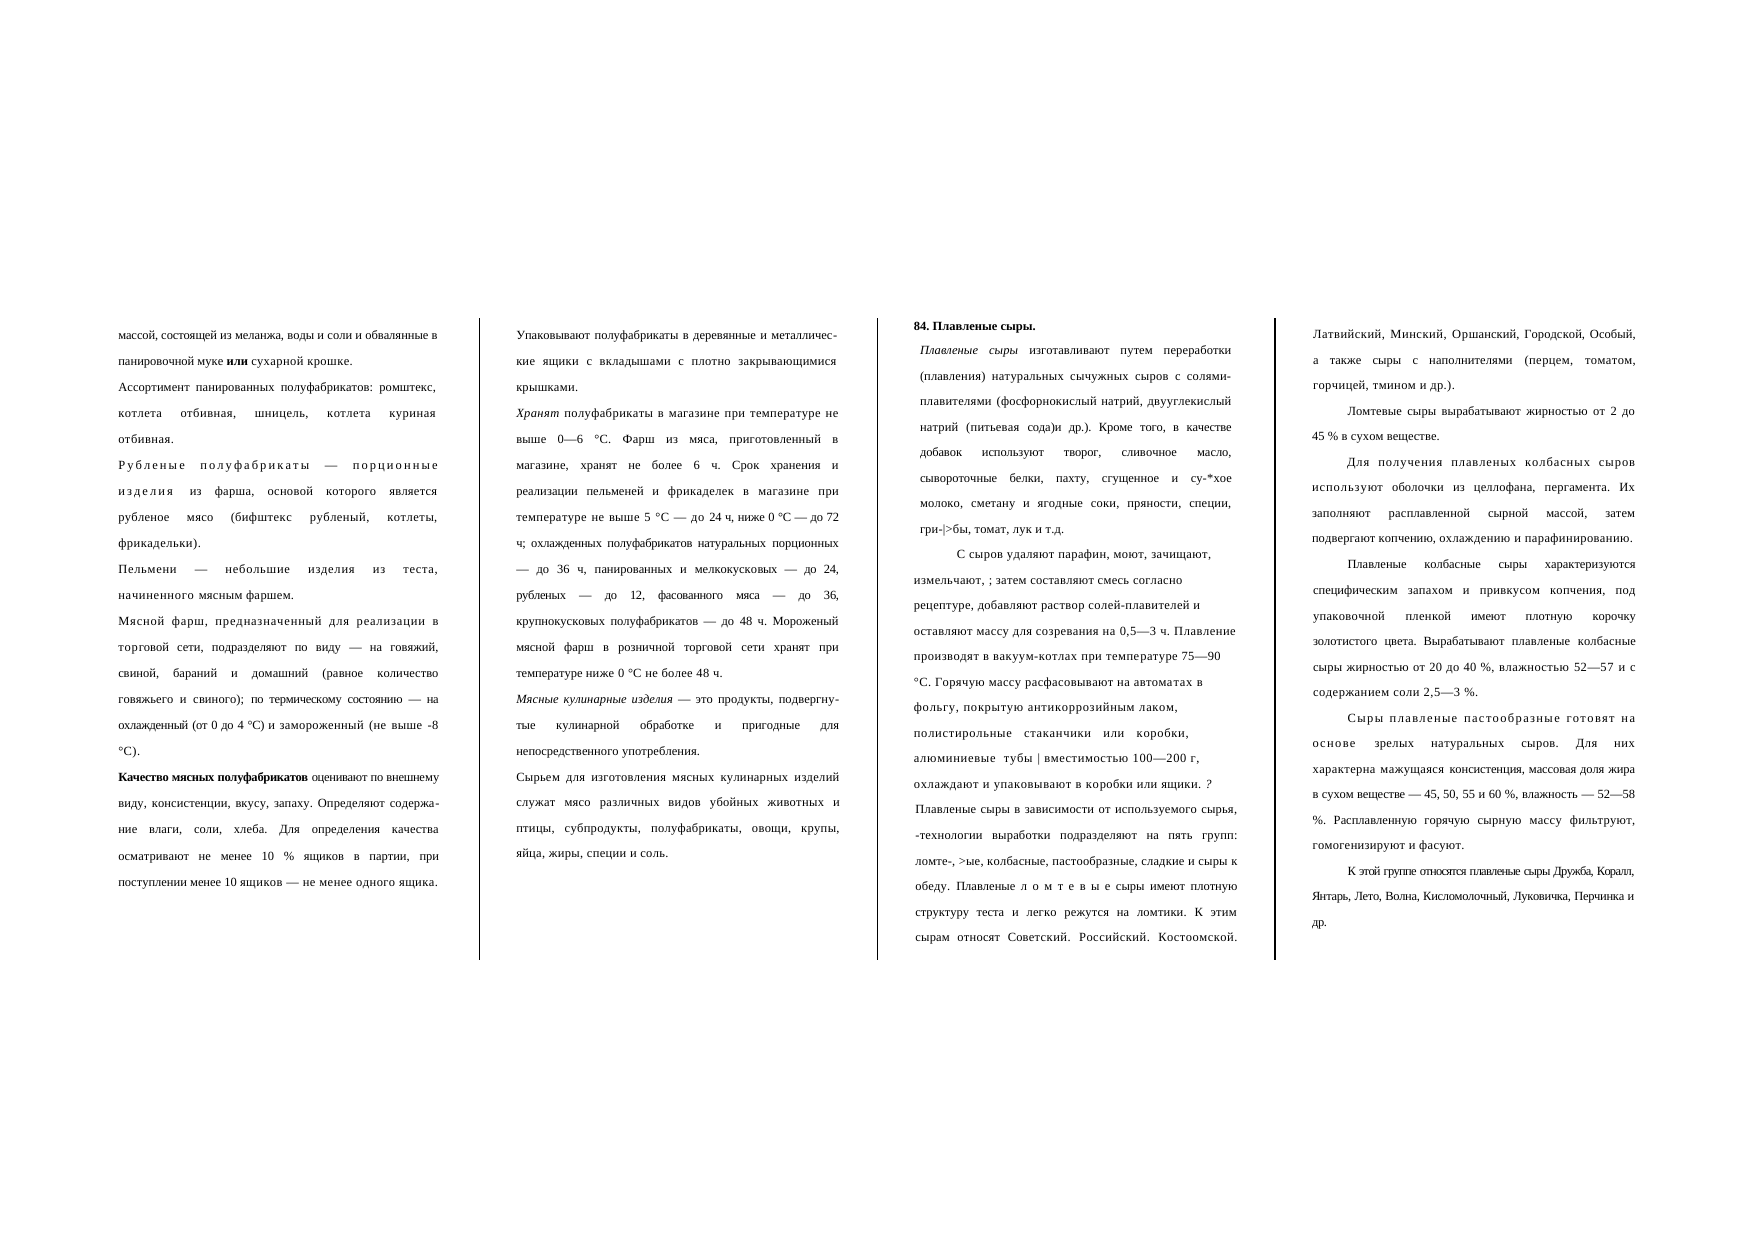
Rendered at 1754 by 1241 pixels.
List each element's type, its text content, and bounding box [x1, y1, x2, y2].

text Хранят полуфабрикаты в магазине при температуре не выше 0—6 °С. Фарш из мяса, приготовленный в магазине, хранят не более 6 ч. Срок хранения и реализации пельменей и фрикаделек в магазине при температуре не выше 5 °С — до 24 ч, ниже 0 °С — до 72 ч; охлажденных полуфабрикатов натуральных порционных — до 36 ч, панированных и мелкокусковых — до 24, рубленых — до 12, фасованного мяса — до 36, крупнокусковых полуфабрикатов — до 48 ч. Мороженый мясной фарш в розничной торговой сети хранят при температуре ниже 0 °С не более 48 ч. [516, 396, 839, 683]
text Ломтевые сыры вырабатывают жирностью от 2 до 45 % в сухом веществе. [1312, 395, 1635, 446]
text Качество мясных полуфабрикатов оценивают по внешнему виду, консистенции, вкусу, запаху. Определяют содержание влаги, соли, хлеба. Для определения качества осматривают не менее 10 % ящиков в партии, при поступлении менее 10 ящиков — не менее одного ящика. [118, 761, 439, 891]
text Мясной фарш, предназначенный для реализации в торговой сети, подразделяют по виду — на говяжий, свиной, бараний и домашний (равное количество говяжьего и свиного); по термическому состоянию — на охлажденный (от 0 до 4 °С) и замороженный (не выше -8 °С). [118, 605, 439, 761]
text Сыры плавленые пастообразные готовят на основе зрелых натуральных сыров. Для них характерна мажущаяся консистенция, массовая доля жира в сухом веществе — 45, 50, 55 и 60 %, влажность — 52—58 %. Расплавленную горячую сырную массу фильтруют, гомогенизируют и фасуют. [1312, 702, 1635, 855]
text Ассортимент панированных полуфабрикатов: ромштекс, котлета отбивная, шницель, котлета куриная отбивная. [118, 370, 436, 448]
text Мясные кулинарные изделия — это продукты, подвергнутые кулинарной обработке и пригодные для непосредственного употребления. [516, 683, 839, 761]
text К этой группе относятся плавленые сыры Дружба, Коралл, Янтарь, Лето, Волна, Кисломолочный, Луковичка, Перчинка и др. [1312, 855, 1634, 931]
text С сыров удаляют парафин, моют, зачищают, измельчают, ; затем составляют смесь согласно рецептуре, добавляют раствор солей-плавителей и оставляют массу для созревания на 0,5—3 ч. Плавление производят в вакуум-котлах при температуре 75—90 °С. Горячую массу расфасовывают на автоматах в фольгу, покрытую антикоррозийным лаком, полистирольные стаканчики или коробки, алюминиевые тубы | вместимостью 100—200 г, охлаждают и упаковывают в коробки или ящики. ? [914, 538, 1238, 793]
text 84. Плавленые сыры. [914, 318, 1238, 333]
text Плавленые сыры в зависимости от используемого сырья, -технологии выработки подразделяют на пять групп: ломте-, >ые, колбасные, пастообразные, сладкие и сыры к обеду. Плавленые л о м т е в ы е сыры имеют плотную структуру теста и легко режутся на ломтики. К этим сырам относят Советский. Российский. Костоомской. Латвийский, Минский, Оршанский, Городской, Особый, а также сыры с наполнителями (перцем, томатом, горчицей, тмином и др.). [915, 793, 1238, 947]
text Сырьем для изготовления мясных кулинарных изделий служат мясо различных видов убойных животных и птицы, субпродукты, полуфабрикаты, овощи, крупы, яйца, жиры, специи и соль. [516, 761, 840, 863]
text Для получения плавленых колбасных сыров используют оболочки из целлофана, пергамента. Их заполняют расплавленной сырной массой, затем подвергают копчению, охлаждению и парафинированию. [1312, 446, 1635, 548]
text Рубленые полуфабрикаты — порционные изделия из фарша, основой которого является рубленое мясо (бифштекс рубленый, котлеты, фрикадельки). [118, 448, 438, 553]
text Упаковывают полуфабрикаты в деревянные и металлические ящики с вкладышами с плотно закрывающимися крышками. [516, 318, 837, 396]
text Пельмени — небольшие изделия из теста, начиненного мясным фаршем. [118, 553, 438, 605]
text Плавленые сыры изготавливают путем переработки (плавления) натуральных сычужных сыров с солями-плавителями (фосфорнокислый натрий, двууглекислый натрий (питьевая сода)и др.). Кроме того, в качестве добавок используют творог, сливочное масло, сывороточные белки, пахту, сгущенное и су-*хое молоко, сметану и ягодные соки, пряности, специи, гри-|>бы, томат, лук и т.д. [920, 334, 1232, 538]
text Плавленые колбасные сыры характеризуются специфическим запахом и привкусом копчения, под упаковочной пленкой имеют плотную корочку золотистого цвета. Вырабатывают плавленые колбасные сыры жирностью от 20 до 40 %, влажностью 52—57 и с содержанием соли 2,5—3 %. [1313, 548, 1636, 702]
